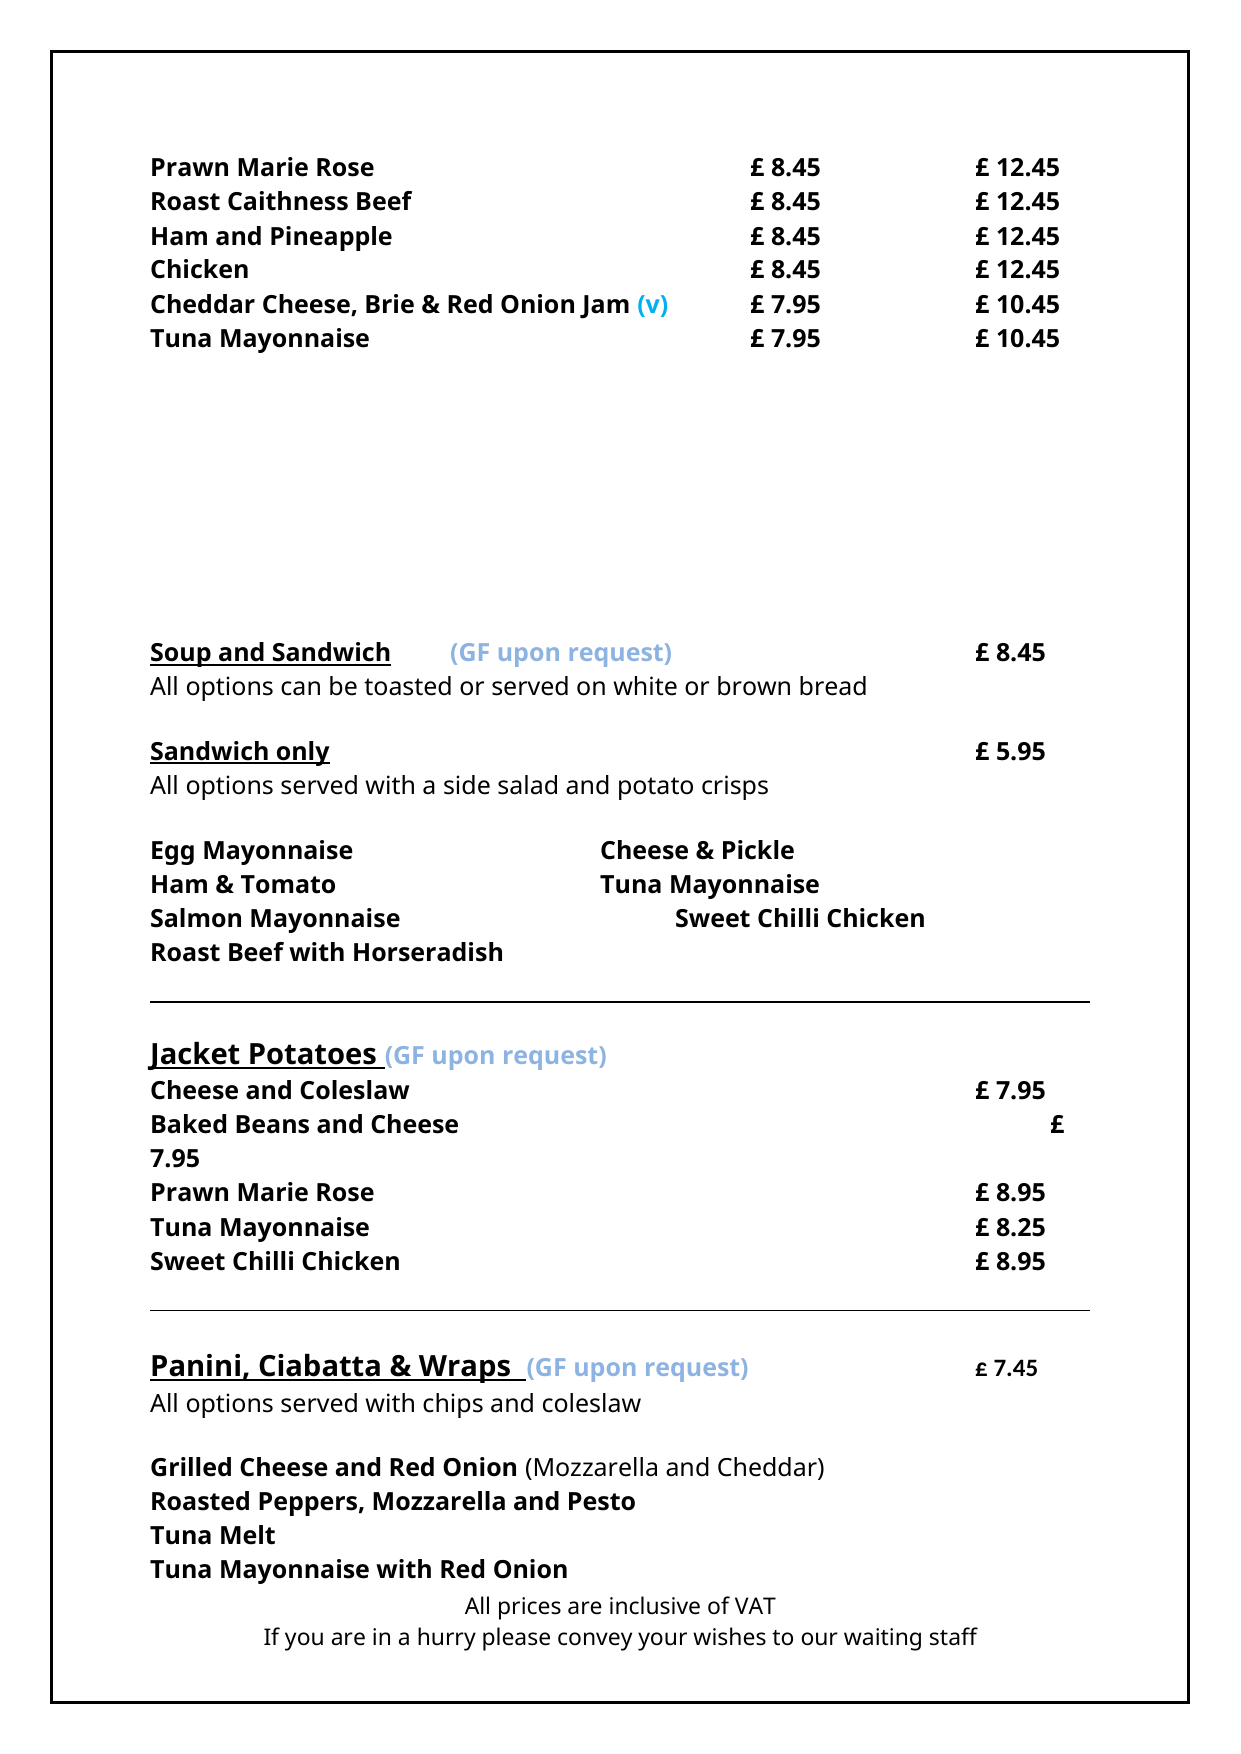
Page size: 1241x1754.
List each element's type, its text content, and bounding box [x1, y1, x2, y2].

text Chicken £ 8.45 £ 12.45 [150, 252, 1090, 286]
text Roast Caithness Beef £ 8.45 £ 12.45 [150, 184, 1090, 218]
text Panini, Ciabatta & Wraps (GF upon request) £ 7.45 [150, 1346, 1090, 1385]
text Tuna Mayonnaise with Red Onion [150, 1552, 1090, 1586]
text Sweet Chilli Chicken £ 8.95 [150, 1243, 1090, 1277]
text Roast Beef with Horseradish [150, 934, 1090, 968]
text Baked Beans and Cheese £ 7.95 [150, 1107, 1090, 1175]
text Tuna Melt [150, 1518, 1090, 1552]
text Ham and Pineapple £ 8.45 £ 12.45 [150, 218, 1090, 252]
text All options served with a side salad and potato crisps [150, 768, 1090, 802]
text Grilled Cheese and Red Onion (Mozzarella and Cheddar) [150, 1450, 1090, 1484]
text Prawn Marie Rose £ 8.45 £ 12.45 [150, 150, 1090, 184]
text Sandwich only £ 5.95 [150, 734, 1090, 768]
text Soup and Sandwich (GF upon request) £ 8.45 [150, 635, 1090, 669]
text Jacket Potatoes (GF upon request) [150, 1033, 1090, 1073]
text Tuna Mayonnaise £ 8.25 [150, 1209, 1090, 1243]
text Ham & Tomato Tuna Mayonnaise [150, 866, 1090, 900]
text Prawn Marie Rose £ 8.95 [150, 1175, 1090, 1209]
text All options served with chips and coleslaw [150, 1385, 1090, 1419]
text Tuna Mayonnaise £ 7.95 £ 10.45 [150, 320, 1090, 354]
text Egg Mayonnaise Cheese & Pickle [150, 832, 1090, 866]
text Cheese and Coleslaw £ 7.95 [150, 1073, 1090, 1107]
text Cheddar Cheese, Brie & Red Onion Jam (v) £ 7.95 £ 10.45 [150, 286, 1090, 320]
text Salmon Mayonnaise Sweet Chilli Chicken [150, 900, 1090, 934]
text All options can be toasted or served on white or brown bread [150, 669, 1090, 703]
text Roasted Peppers, Mozzarella and Pesto [150, 1484, 1090, 1518]
